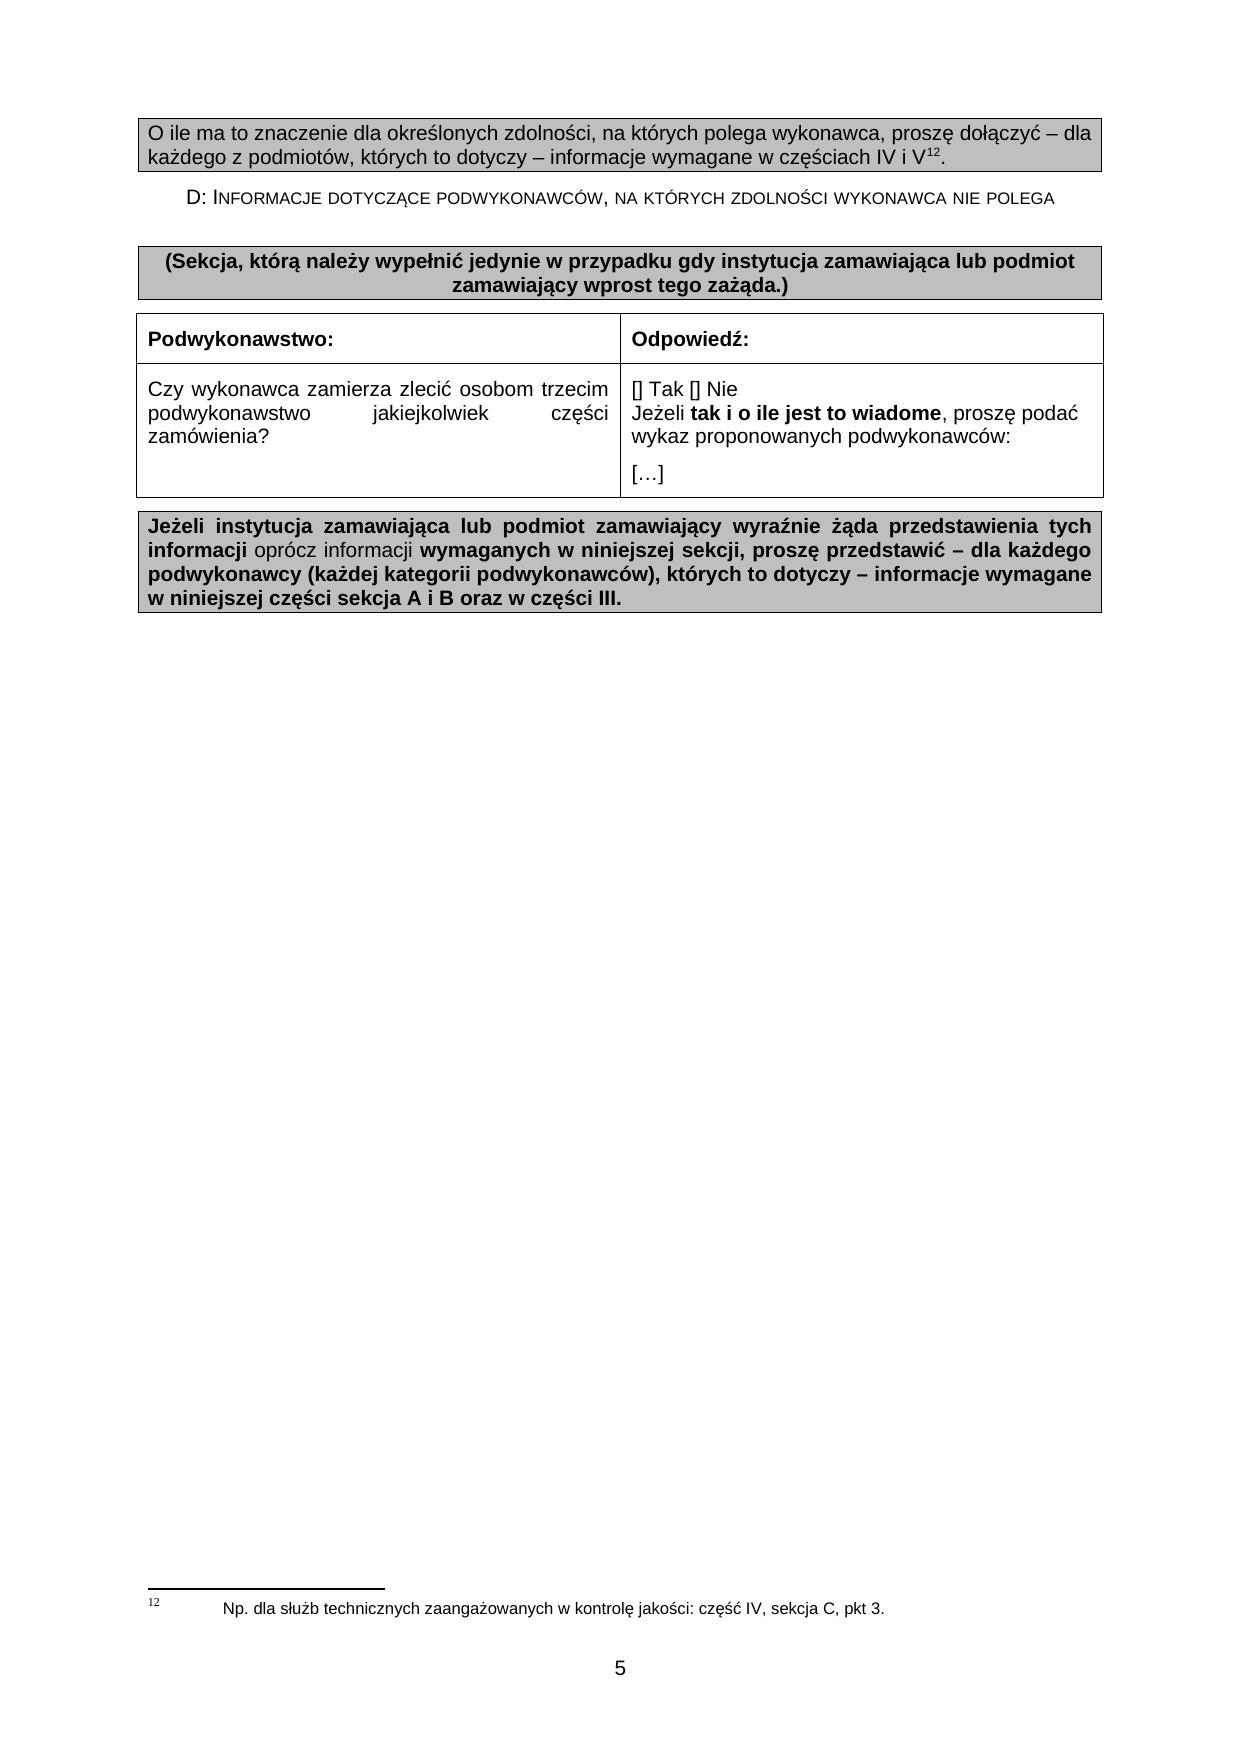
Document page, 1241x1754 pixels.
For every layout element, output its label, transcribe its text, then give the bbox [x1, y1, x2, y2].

table_cell Czy wykonawca zamierza zlecić osobom trzecim podwykonawstwo jakiejkolwiek części zamówienia? [137, 364, 620, 497]
table_header Odpowiedź: [621, 314, 1103, 363]
table_cell [] Tak [] Nie Jeżeli tak i o ile jest to wiadome, proszę podać wykaz proponowanych podwykonawców: […] [621, 364, 1103, 497]
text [139, 119, 1101, 171]
title (Sekcja, którą należy wypełnić jedynie w przypadku gdy instytucja zamawiająca lub podmiot zamawiający wprost tego zażąda.) [139, 247, 1101, 299]
table_header Podwykonawstwo: [137, 314, 620, 363]
title D: Informacje dotyczące podwykonawców, na których zdolności wykonawca nie polega [148, 185, 1093, 209]
title Jeżeli instytucja zamawiająca lub podmiot zamawiający wyraźnie żąda przedstawienia tych informacji oprócz informacji wymaganych w niniejszej sekcji, proszę przedstawić – dla każdego podwykonawcy (każdej kategorii podwykonawców), których to dotyczy – informacje wymagane w niniejszej części sekcja A i B oraz w części III. [139, 512, 1101, 612]
